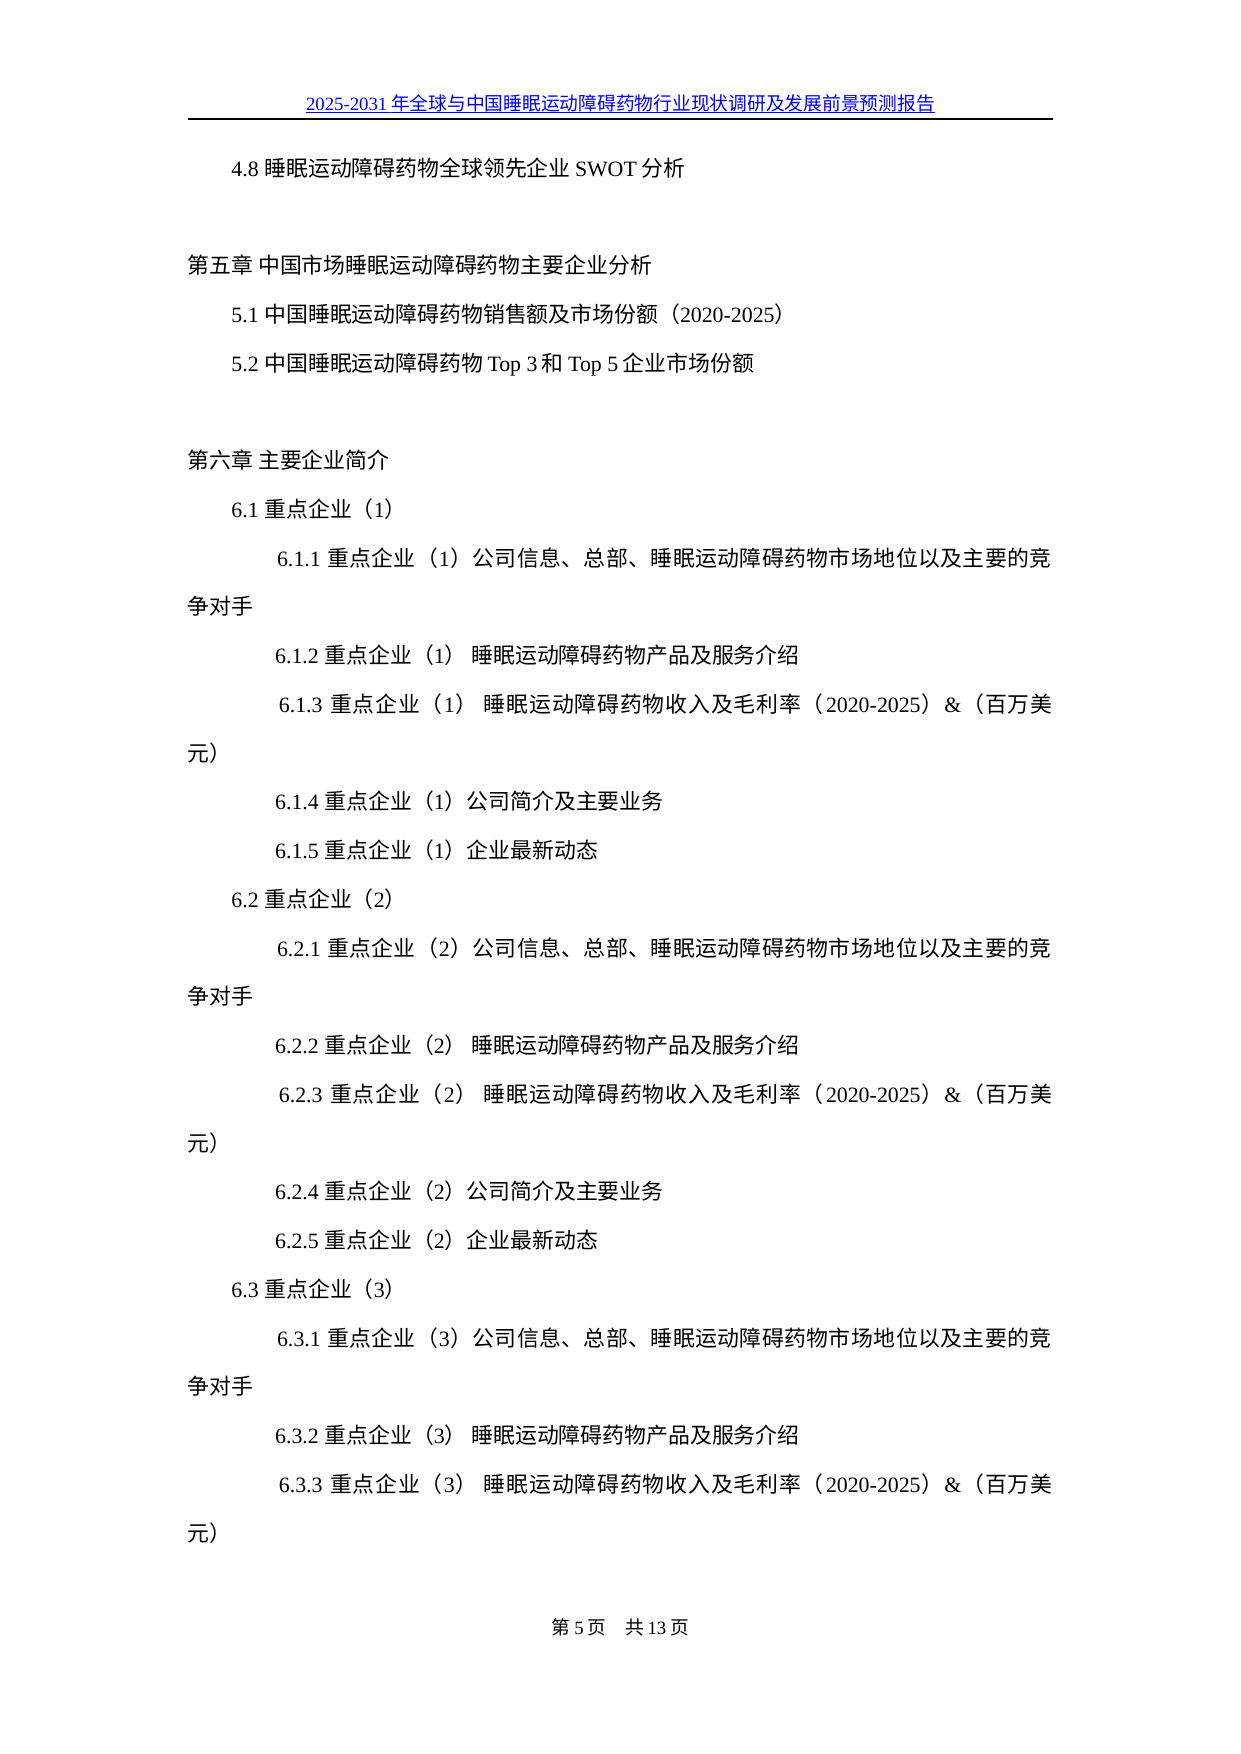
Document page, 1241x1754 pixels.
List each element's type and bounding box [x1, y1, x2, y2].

text [187, 150, 1053, 1548]
